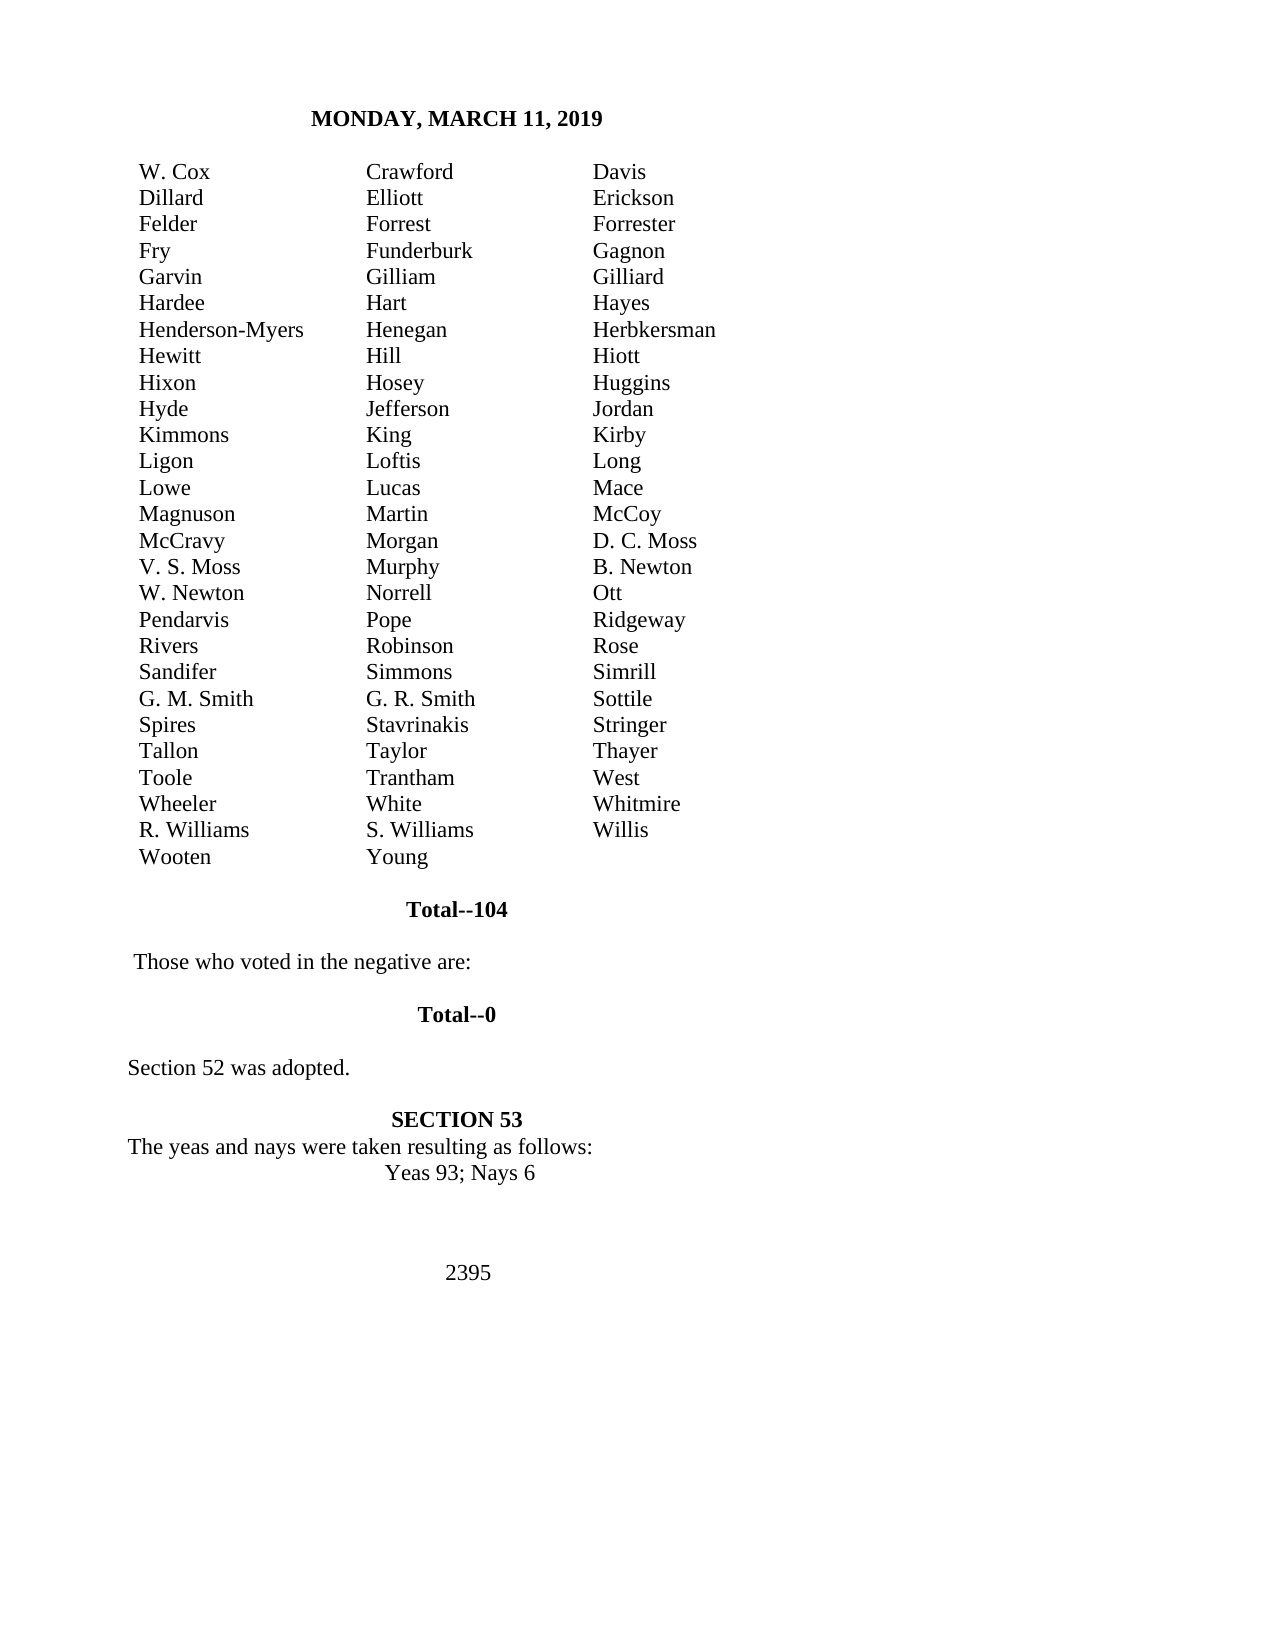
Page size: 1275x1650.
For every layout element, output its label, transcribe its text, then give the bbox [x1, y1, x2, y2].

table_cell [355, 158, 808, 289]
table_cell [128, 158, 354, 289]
text Those who voted in the negative are: [127, 948, 786, 975]
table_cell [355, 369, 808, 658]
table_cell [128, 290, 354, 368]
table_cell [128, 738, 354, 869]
text Section 52 was adopted. [127, 1054, 786, 1080]
text SECTION 53 [127, 1106, 786, 1133]
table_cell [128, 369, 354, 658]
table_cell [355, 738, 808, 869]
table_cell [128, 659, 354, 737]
text Total--0 [127, 1001, 786, 1027]
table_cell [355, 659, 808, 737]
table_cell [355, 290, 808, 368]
text The yeas and nays were taken resulting as follows: [127, 1133, 786, 1159]
text Total--104 [127, 896, 786, 922]
text Yeas 93; Nays 6 [127, 1159, 786, 1186]
